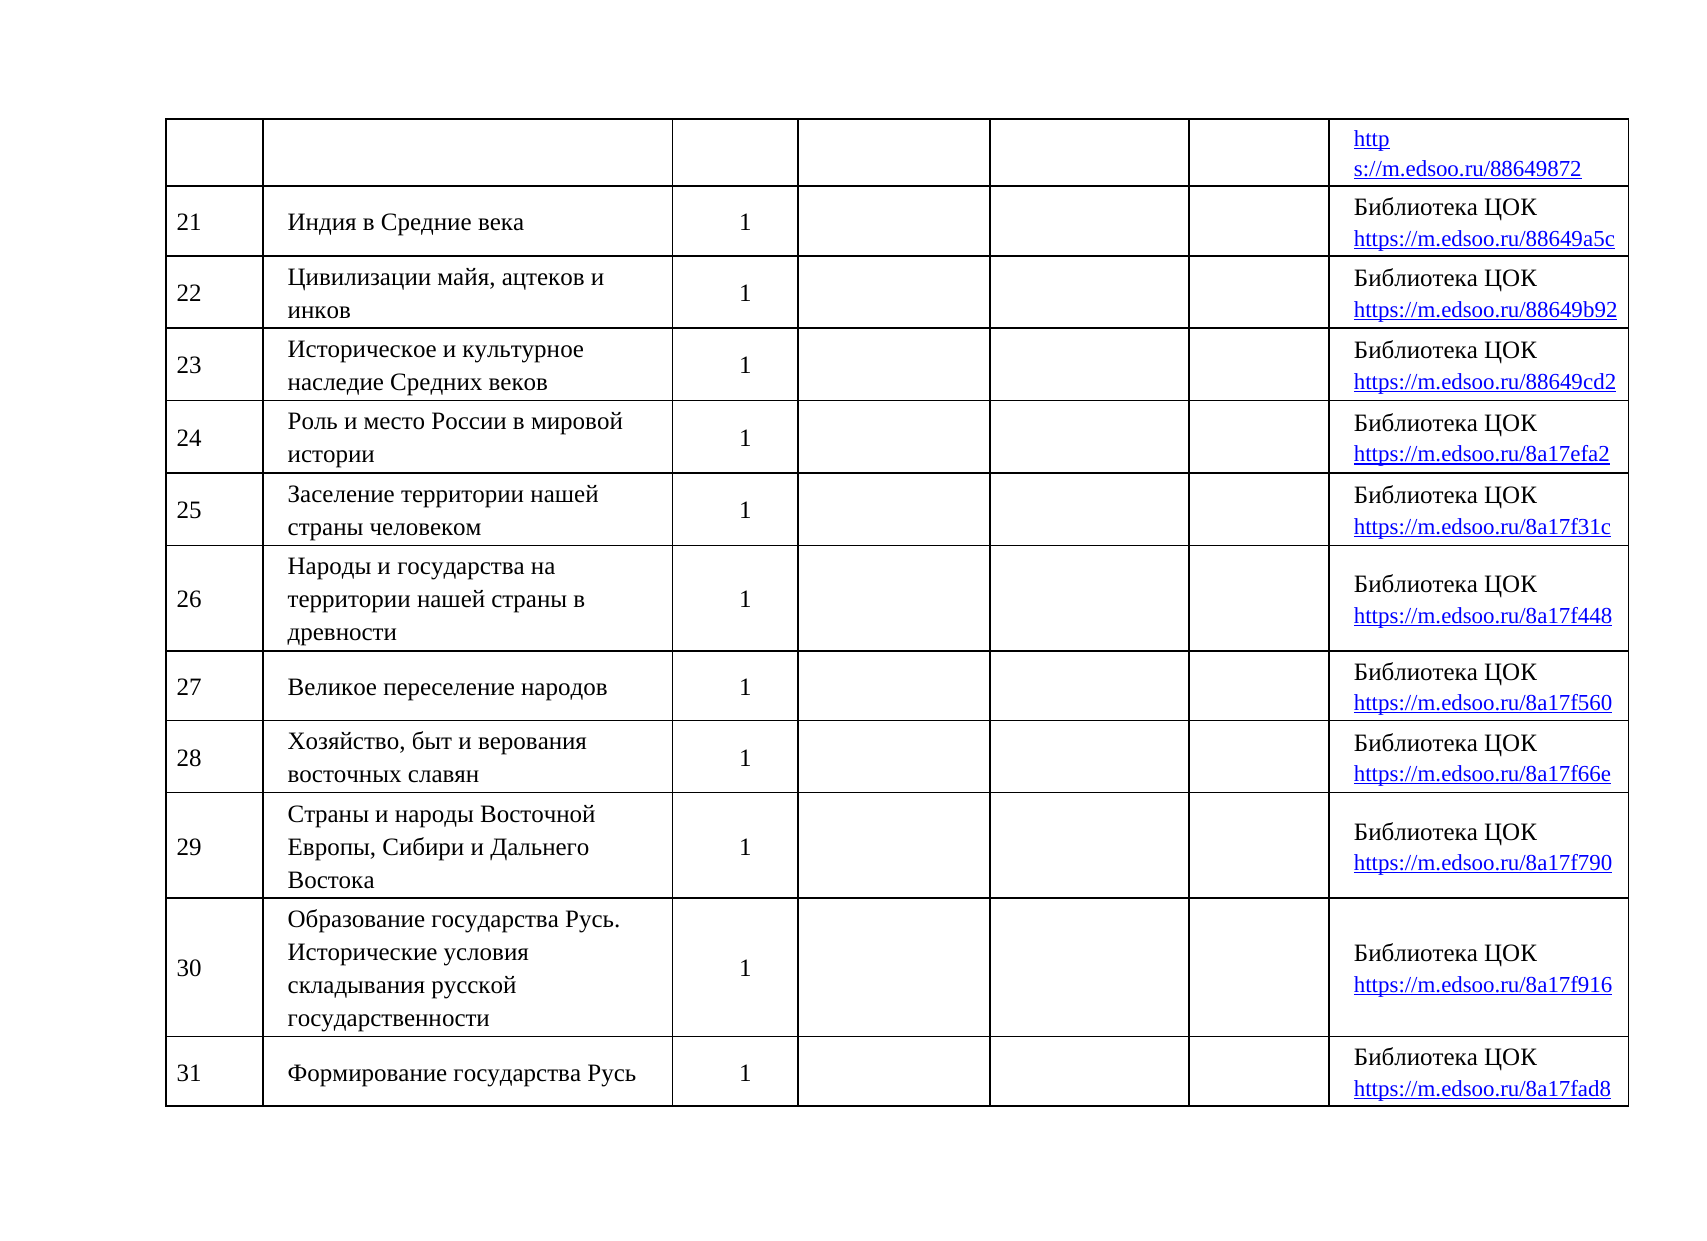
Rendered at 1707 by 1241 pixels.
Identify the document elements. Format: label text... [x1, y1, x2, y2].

table_cell [991, 257, 1188, 327]
table_cell [799, 474, 989, 544]
table_cell 1 [673, 546, 797, 650]
table_cell [1190, 546, 1328, 650]
table_cell 21 [167, 187, 262, 255]
table_cell [799, 187, 989, 255]
table_cell Народы и государства на территории нашей страны в древности [264, 546, 672, 650]
table_cell [1190, 187, 1328, 255]
table_cell [1190, 120, 1328, 185]
table_cell 1 [673, 187, 797, 255]
table_cell [1190, 401, 1328, 472]
table_cell Библиотека ЦОК https://m.edsoo.ru/8a17efa2 [1330, 401, 1628, 472]
table_cell Библиотека ЦОК https://m.edsoo.ru/8a17f790 [1330, 793, 1628, 897]
table_cell 1 [673, 793, 797, 897]
table_cell Библиотека ЦОК https://m.edsoo.ru/8a17fad8 [1330, 1037, 1628, 1105]
table_cell 1 [673, 652, 797, 719]
table_cell Роль и место России в мировой истории [264, 401, 672, 472]
table_cell [991, 187, 1188, 255]
table_cell [799, 120, 989, 185]
table_cell 1 [673, 257, 797, 327]
table_cell [799, 652, 989, 719]
table_cell 1 [673, 329, 797, 400]
table_cell Образование государства Русь. Исторические условия складывания русской государственности [264, 899, 672, 1036]
table_cell Библиотека ЦОК https://m.edsoo.ru/88649a5c [1330, 187, 1628, 255]
table_cell [799, 329, 989, 400]
table_cell Историческое и культурное наследие Средних веков [264, 329, 672, 400]
table_cell [991, 652, 1188, 719]
table_cell [1190, 329, 1328, 400]
table_cell [1190, 721, 1328, 792]
table_cell Библиотека ЦОК https://m.edsoo.ru/8a17f66e [1330, 721, 1628, 792]
table_cell [799, 257, 989, 327]
table_cell 1 [673, 401, 797, 472]
table_cell [1190, 899, 1328, 1036]
table_cell Индия в Средние века [264, 187, 672, 255]
table_cell 23 [167, 329, 262, 400]
table_cell [799, 793, 989, 897]
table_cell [264, 120, 672, 185]
table_cell 25 [167, 474, 262, 544]
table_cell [1330, 120, 1628, 185]
table_cell Библиотека ЦОК https://m.edsoo.ru/8a17f448 [1330, 546, 1628, 650]
table_cell [991, 401, 1188, 472]
table_cell Библиотека ЦОК https://m.edsoo.ru/8a17f560 [1330, 652, 1628, 719]
table_cell 24 [167, 401, 262, 472]
table_cell 1 [673, 721, 797, 792]
table_cell [991, 546, 1188, 650]
table_cell Хозяйство, быт и верования восточных славян [264, 721, 672, 792]
table_cell 20 [167, 120, 262, 185]
table_cell 28 [167, 721, 262, 792]
table_cell Цивилизации майя, ацтеков и инков [264, 257, 672, 327]
table_cell [799, 899, 989, 1036]
table_cell [991, 120, 1188, 185]
table_cell 29 [167, 793, 262, 897]
table_cell Библиотека ЦОК https://m.edsoo.ru/8a17f916 [1330, 899, 1628, 1036]
table_cell 1 [673, 1037, 797, 1105]
table_cell [991, 329, 1188, 400]
table_cell 31 [167, 1037, 262, 1105]
table_cell Библиотека ЦОК https://m.edsoo.ru/88649b92 [1330, 257, 1628, 327]
table_cell [799, 401, 989, 472]
table_cell [799, 546, 989, 650]
table_cell Великое переселение народов [264, 652, 672, 719]
table_cell 1 [673, 899, 797, 1036]
table_cell [991, 899, 1188, 1036]
table_cell [799, 721, 989, 792]
table_cell Формирование государства Русь [264, 1037, 672, 1105]
table_cell 1 [673, 120, 797, 185]
table_cell [1190, 1037, 1328, 1105]
table_cell [1190, 652, 1328, 719]
table_cell [1190, 793, 1328, 897]
table_cell Библиотека ЦОК https://m.edsoo.ru/8a17f31c [1330, 474, 1628, 544]
table_cell Заселение территории нашей страны человеком [264, 474, 672, 544]
table_cell Библиотека ЦОК https://m.edsoo.ru/88649cd2 [1330, 329, 1628, 400]
table_cell 26 [167, 546, 262, 650]
table_cell [991, 1037, 1188, 1105]
table_cell 27 [167, 652, 262, 719]
table_cell 22 [167, 257, 262, 327]
table_cell [799, 1037, 989, 1105]
table_cell Страны и народы Восточной Европы, Сибири и Дальнего Востока [264, 793, 672, 897]
table_cell [1190, 474, 1328, 544]
table_cell [991, 474, 1188, 544]
table_cell [991, 721, 1188, 792]
table_cell [991, 793, 1188, 897]
table_cell [1190, 257, 1328, 327]
table_cell 30 [167, 899, 262, 1036]
table_cell 1 [673, 474, 797, 544]
